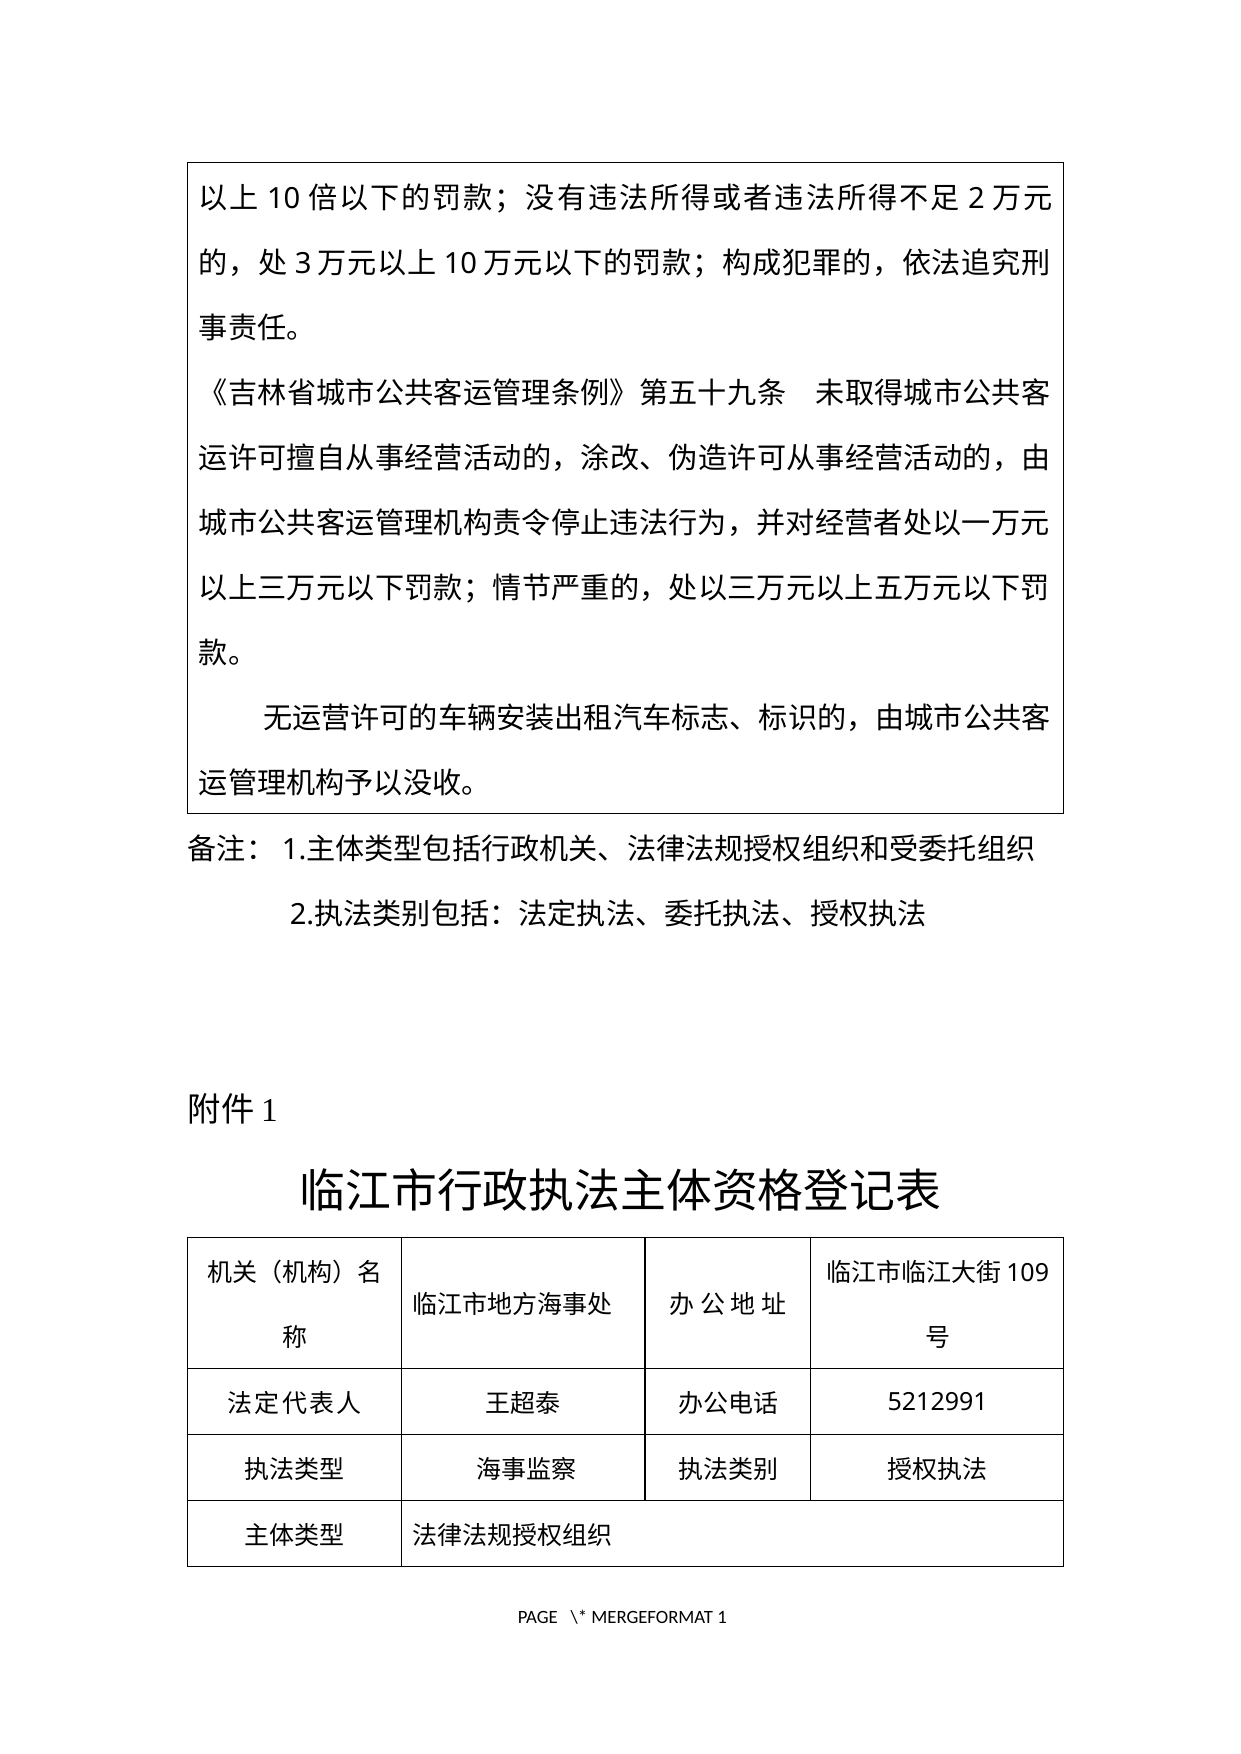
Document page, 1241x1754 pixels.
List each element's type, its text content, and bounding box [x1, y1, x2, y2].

table_cell 授权执法 [811, 1435, 1063, 1500]
text 备注： 1.主体类型包括行政机关、法律法规授权组织和受委托组织 [187, 814, 1053, 879]
table_cell 法律法规授权组织 [402, 1501, 1063, 1566]
table_header 临江市临江大街109号 [811, 1238, 1063, 1368]
table_cell 法定代表人 [188, 1369, 401, 1434]
text 附件1 [187, 1074, 1053, 1139]
table_cell 王超泰 [402, 1369, 644, 1434]
table_cell 执法类型 [188, 1435, 401, 1500]
table_cell 主体类型 [188, 1501, 401, 1566]
table_header 机关（机构）名称 [188, 1238, 401, 1368]
table_cell 5212991 [811, 1369, 1063, 1434]
table_cell 海事监察 [402, 1435, 644, 1500]
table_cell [188, 163, 1063, 813]
table_cell 办公电话 [646, 1369, 810, 1434]
table_cell 执法类别 [646, 1435, 810, 1500]
table_header 临江市地方海事处 [402, 1238, 644, 1368]
table_header 办 公 地 址 [646, 1238, 810, 1368]
text 2.执法类别包括：法定执法、委托执法、授权执法 [187, 879, 1053, 944]
text 临江市行政执法主体资格登记表 [187, 1139, 1053, 1237]
